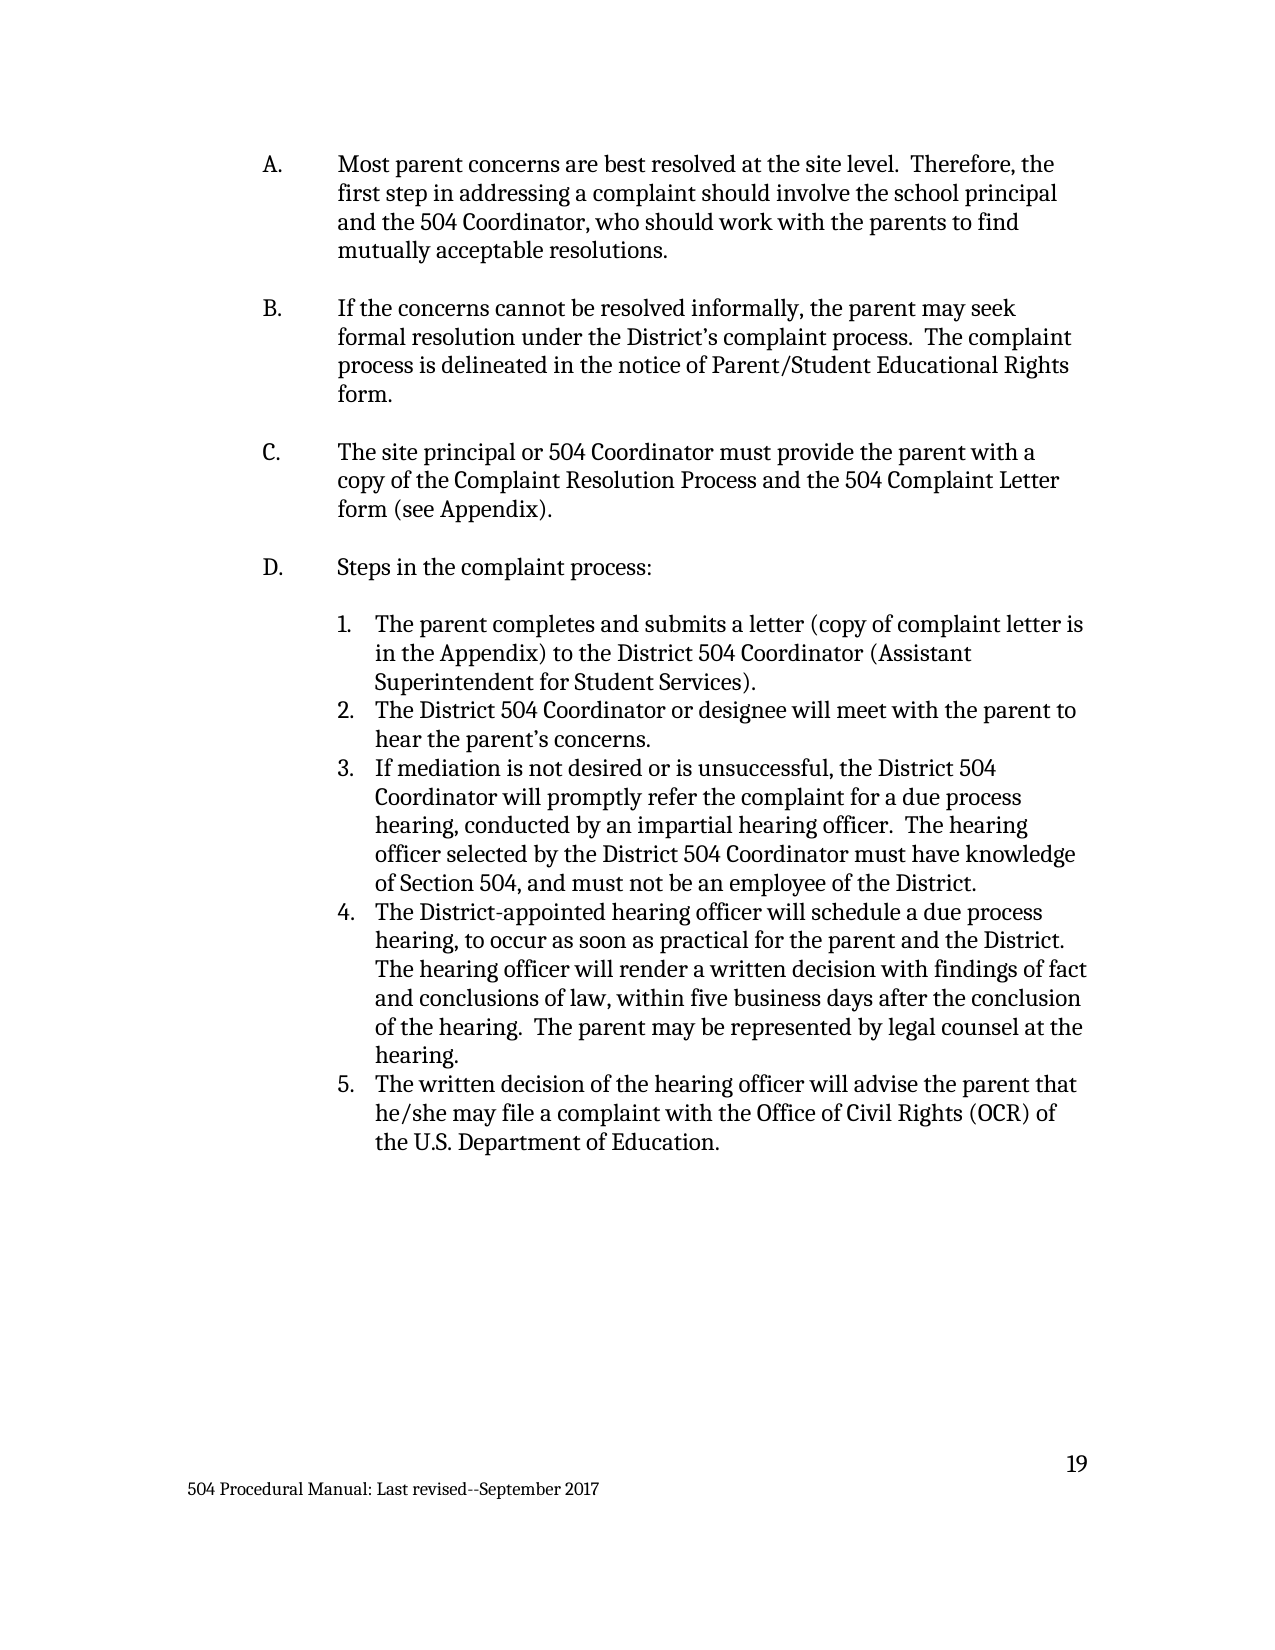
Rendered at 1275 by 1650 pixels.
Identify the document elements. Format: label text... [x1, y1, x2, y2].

list The written decision of the hearing officer will advise the parent that he/she may file a complaint with the Office of Civil Rights (OCR) of the U.S. Department of Education. [337, 1070, 1087, 1156]
list If the concerns cannot be resolved informally, the parent may seek formal resolution under the District’s complaint process. The complaint process is delineated in the notice of Parent/Student Educational Rights form. [262, 294, 1087, 409]
list Most parent concerns are best resolved at the site level. Therefore, the first step in addressing a complaint should involve the school principal and the 504 Coordinator, who should work with the parents to find mutually acceptable resolutions. [262, 150, 1087, 265]
list The site principal or 504 Coordinator must provide the parent with a copy of the Complaint Resolution Process and the 504 Complaint Letter form (see Appendix). [262, 437, 1087, 524]
list The parent completes and submits a letter (copy of complaint letter is in the Appendix) to the District 504 Coordinator (Assistant Superintendent for Student Services). [337, 610, 1087, 696]
list The District-appointed hearing officer will schedule a due process hearing, to occur as soon as practical for the parent and the District. The hearing officer will render a written decision with findings of fact and conclusions of law, within five business days after the conclusion of the hearing. The parent may be represented by legal counsel at the hearing. [337, 897, 1087, 1070]
list The District 504 Coordinator or designee will meet with the parent to hear the parent’s concerns. [337, 696, 1087, 754]
list Steps in the complaint process: [262, 552, 1087, 581]
list If mediation is not desired or is unsuccessful, the District 504 Coordinator will promptly refer the complaint for a due process hearing, conducted by an impartial hearing officer. The hearing officer selected by the District 504 Coordinator must have knowledge of Section 504, and must not be an employee of the District. [337, 754, 1087, 897]
